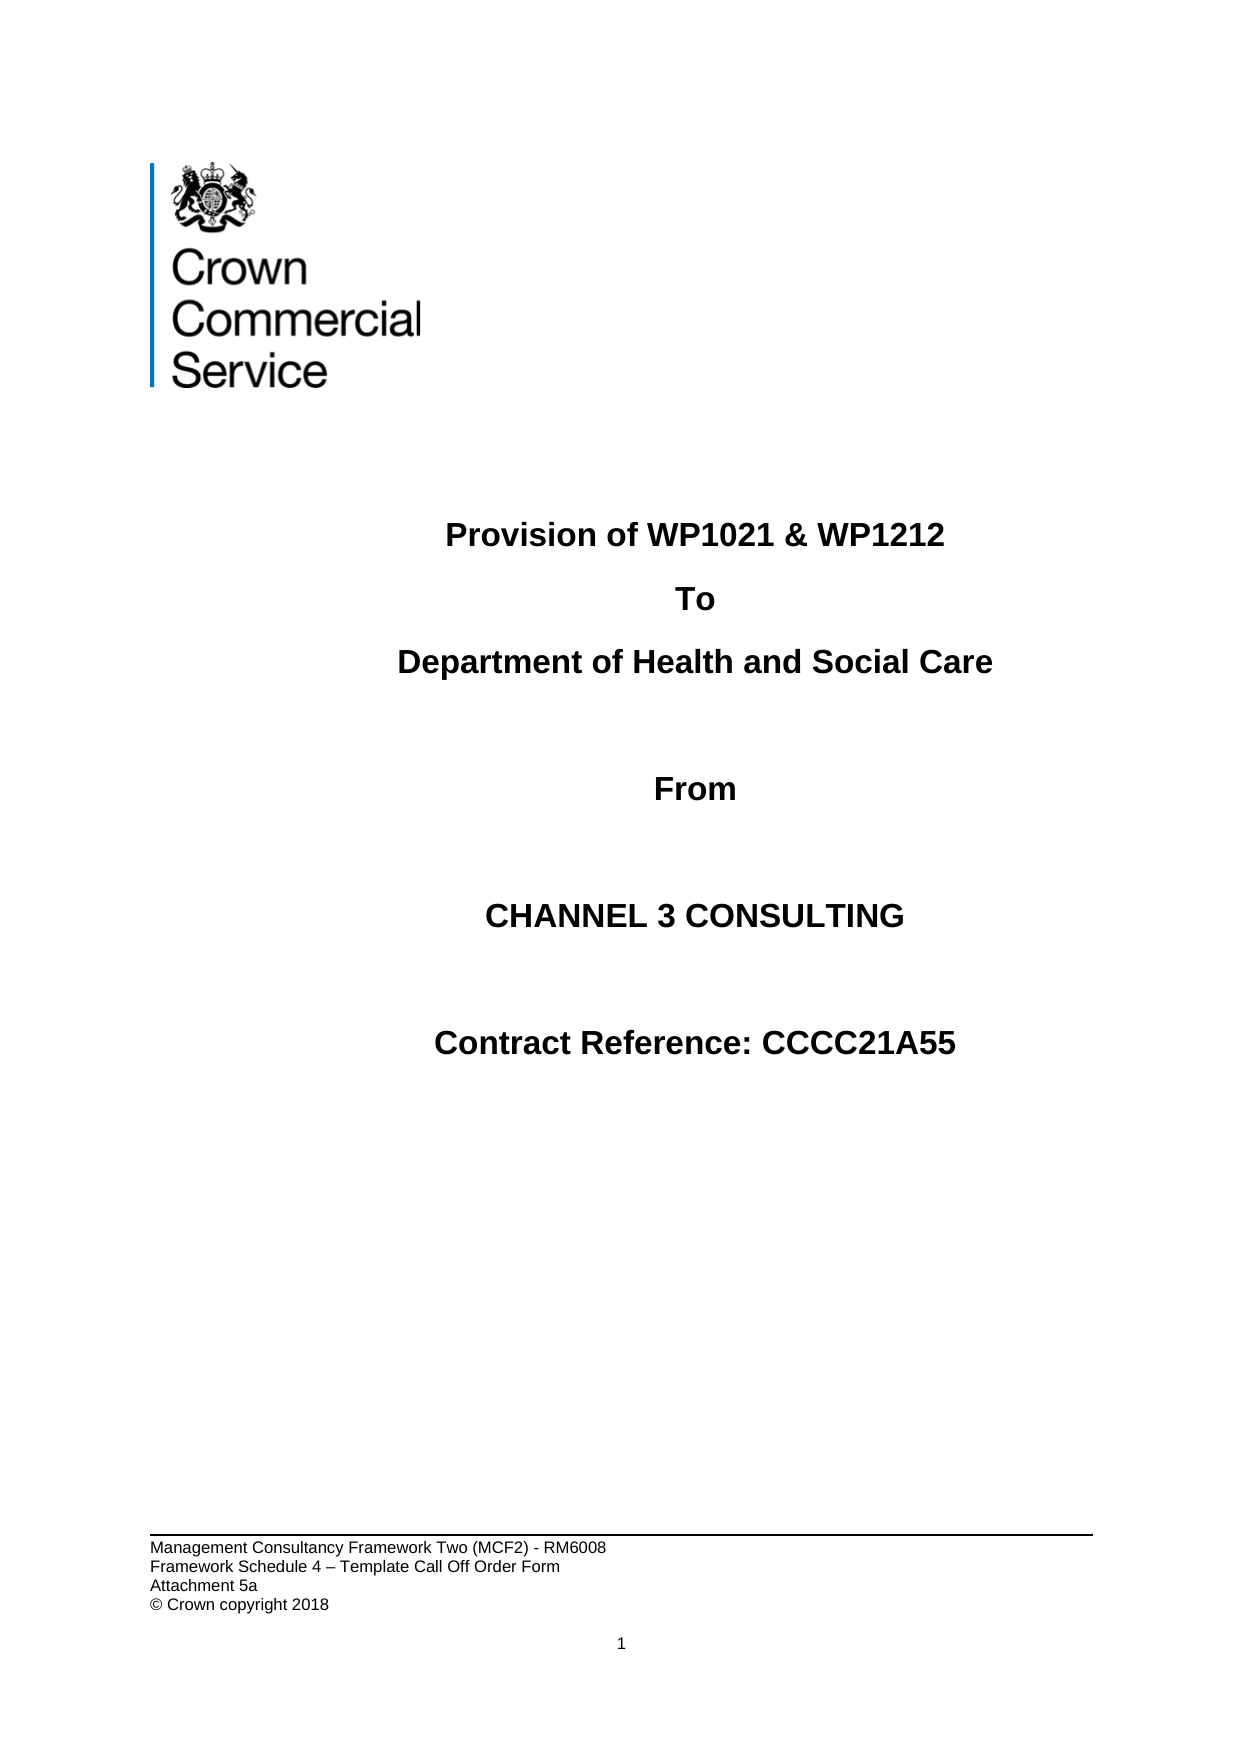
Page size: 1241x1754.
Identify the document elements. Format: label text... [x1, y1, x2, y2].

text From [298, 769, 1093, 807]
picture [150, 162, 421, 388]
text To [298, 579, 1093, 617]
text Provision of WP1021 & WP1212 [298, 515, 1093, 554]
text Contract Reference: CCCC21A55 [298, 1023, 1093, 1061]
text Department of Health and Social Care [298, 642, 1093, 681]
text CHANNEL 3 CONSULTING [298, 896, 1093, 934]
